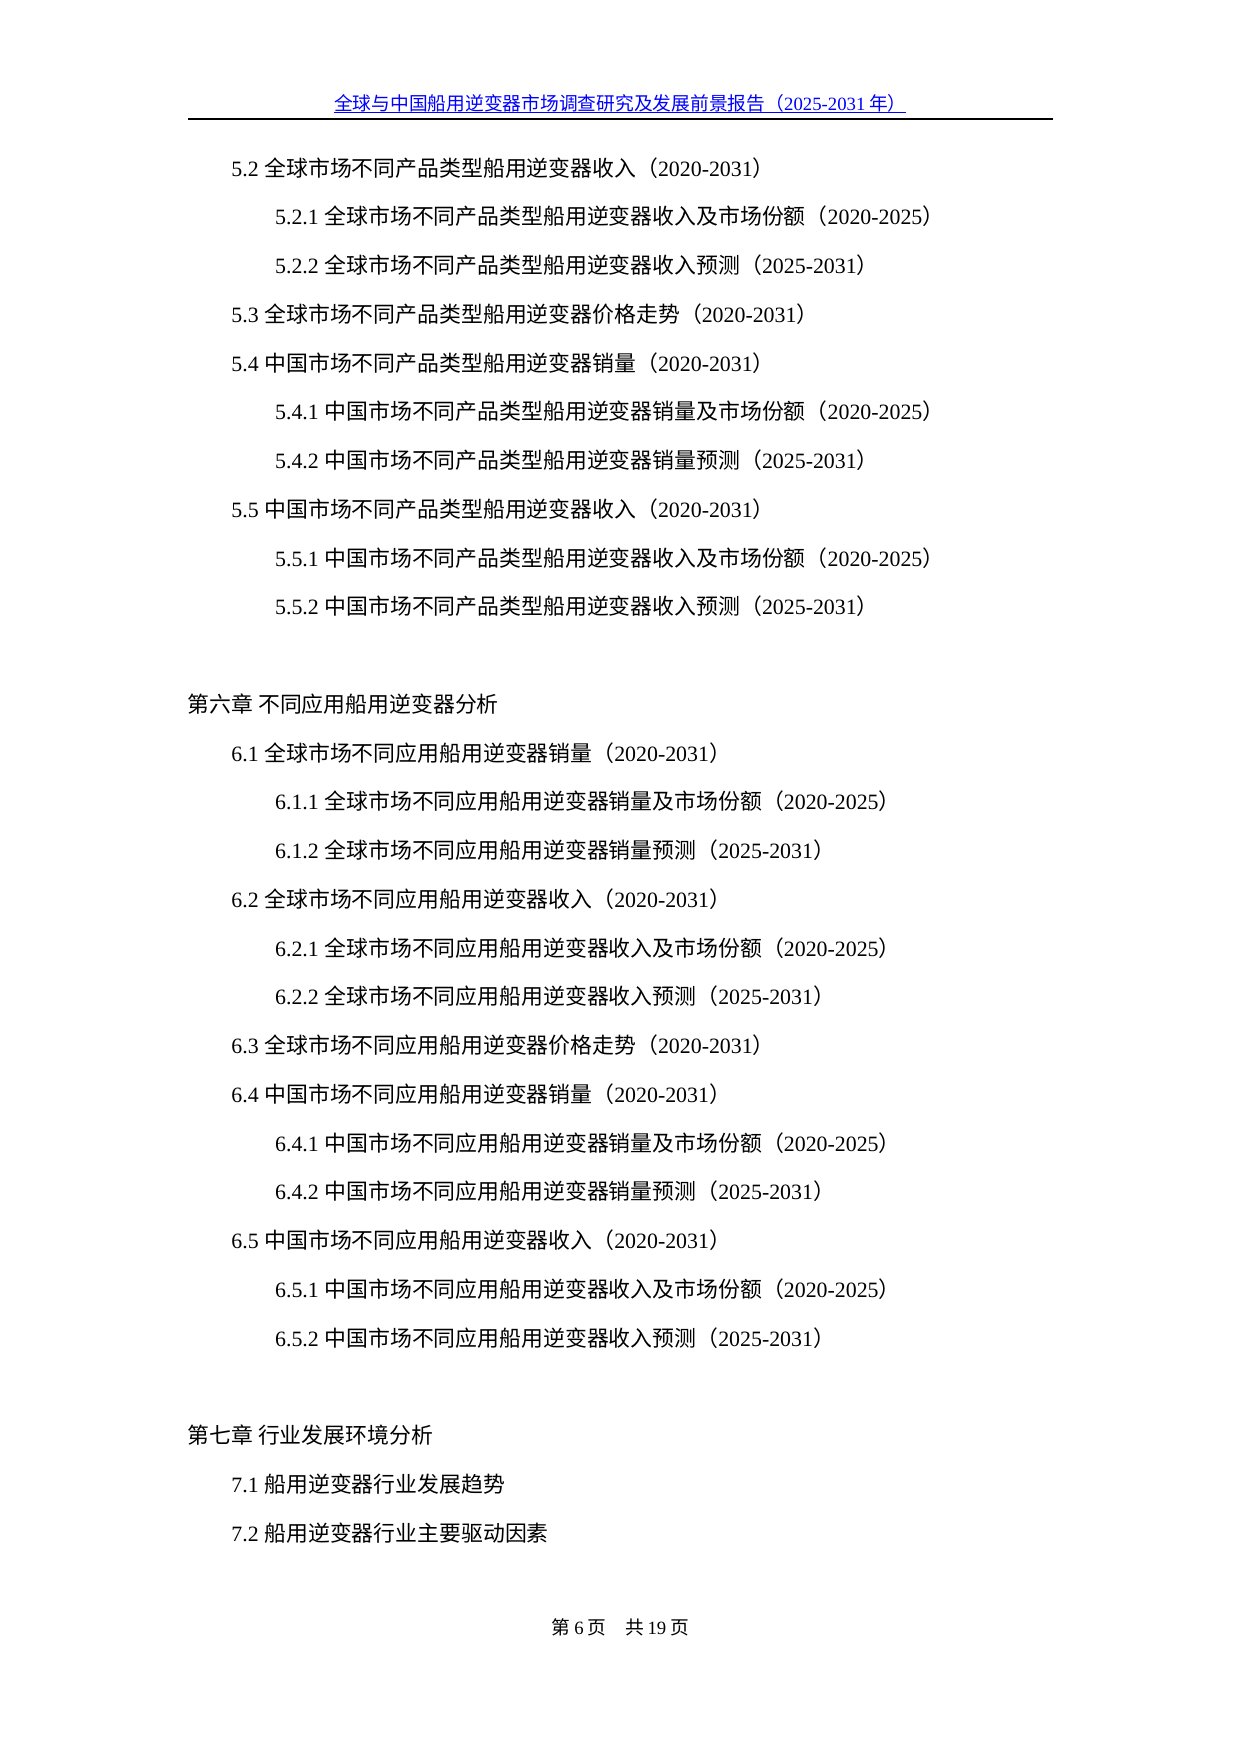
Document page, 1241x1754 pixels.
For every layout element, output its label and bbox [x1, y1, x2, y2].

text [187, 150, 1053, 1548]
